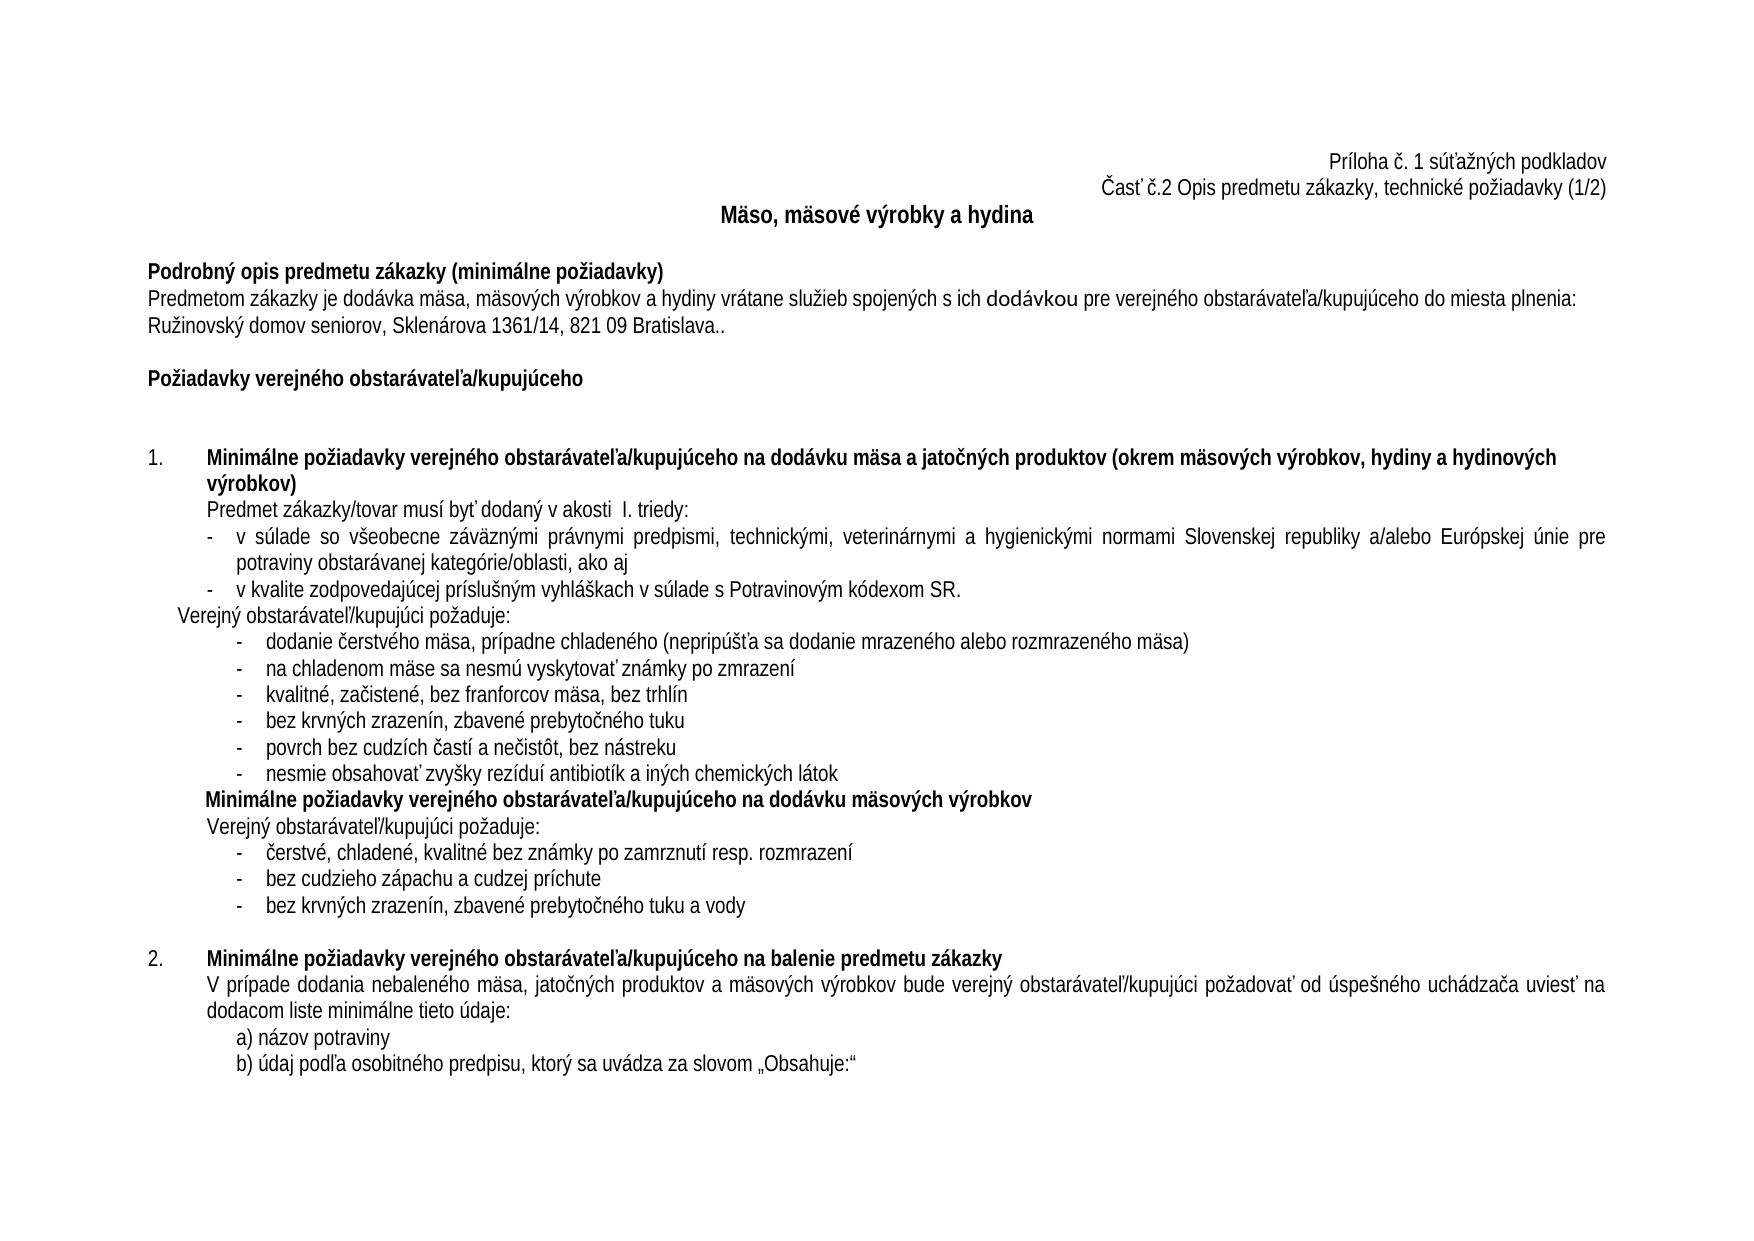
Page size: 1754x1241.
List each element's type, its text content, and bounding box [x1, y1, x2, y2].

list - v súlade so všeobecne záväznými právnymi predpismi, technickými, veterinárnymi a hygienickými normami Slovenskej republiky a/alebo Európskej únie pre potraviny obstarávanej kategórie/oblasti, ako aj [207, 523, 1606, 576]
text Požiadavky verejného obstarávateľa/kupujúceho [148, 365, 1606, 391]
list b) údaj podľa osobitného predpisu, ktorý sa uvádza za slovom „Obsahuje:“ [236, 1050, 1606, 1076]
text V prípade dodania nebaleného mäsa, jatočných produktov a mäsových výrobkov bude verejný obstarávateľ/kupujúci požadovať od úspešného uchádzača uviesť na dodacom liste minimálne tieto údaje: [207, 971, 1606, 1023]
list kvalitné, začistené, bez franforcov mäsa, bez trhlín [236, 681, 1606, 707]
list - v kvalite zodpovedajúcej príslušným vyhláškach v súlade s Potravinovým kódexom SR. [207, 576, 1606, 602]
text Podrobný opis predmetu zákazky (minimálne požiadavky) [148, 258, 1606, 284]
list povrch bez cudzích častí a nečistôt, bez nástreku [236, 734, 1606, 760]
text a) názov potraviny [236, 1023, 1606, 1050]
list dodanie čerstvého mäsa, prípadne chladeného (nepripúšťa sa dodanie mrazeného alebo rozmrazeného mäsa) [236, 628, 1606, 654]
text 2. Minimálne požiadavky verejného obstarávateľa/kupujúceho na balenie predmetu zákazky [148, 944, 1606, 971]
text Mäso, mäsové výrobky a hydina [148, 200, 1606, 229]
text Minimálne požiadavky verejného obstarávateľa/kupujúceho na dodávku mäsových výrobkov [148, 786, 1606, 813]
list bez krvných zrazenín, zbavené prebytočného tuku [236, 707, 1606, 734]
list na chladenom mäse sa nesmú vyskytovať známky po zmrazení [236, 654, 1606, 681]
text Verejný obstarávateľ/kupujúci požaduje: [148, 813, 1606, 839]
list Predmet zákazky/tovar musí byť dodaný v akosti I. triedy: [207, 496, 1606, 523]
list bez krvných zrazenín, zbavené prebytočného tuku a vody [236, 892, 1606, 918]
list Minimálne požiadavky verejného obstarávateľa/kupujúceho na dodávku mäsa a jatočných produktov (okrem mäsových výrobkov, hydiny a hydinových výrobkov) [148, 444, 1606, 496]
list bez cudzieho zápachu a cudzej príchute [236, 865, 1606, 892]
text Časť č.2 Opis predmetu zákazky, technické požiadavky (1/2) [148, 174, 1606, 200]
list nesmie obsahovať zvyšky rezíduí antibiotík a iných chemických látok [236, 760, 1606, 786]
text Predmetom zákazky je dodávka mäsa, mäsových výrobkov a hydiny vrátane služieb spojených s ich dodávkou pre verejného obstarávateľa/kupujúceho do miesta plnenia: Ružinovský domov seniorov, Sklenárova 1361/14, 821 09 Bratislava.. [148, 284, 1606, 338]
list Verejný obstarávateľ/kupujúci požaduje: [177, 602, 1606, 628]
text Príloha č. 1 súťažných podkladov [148, 148, 1606, 174]
list čerstvé, chladené, kvalitné bez známky po zamrznutí resp. rozmrazení [236, 839, 1606, 865]
